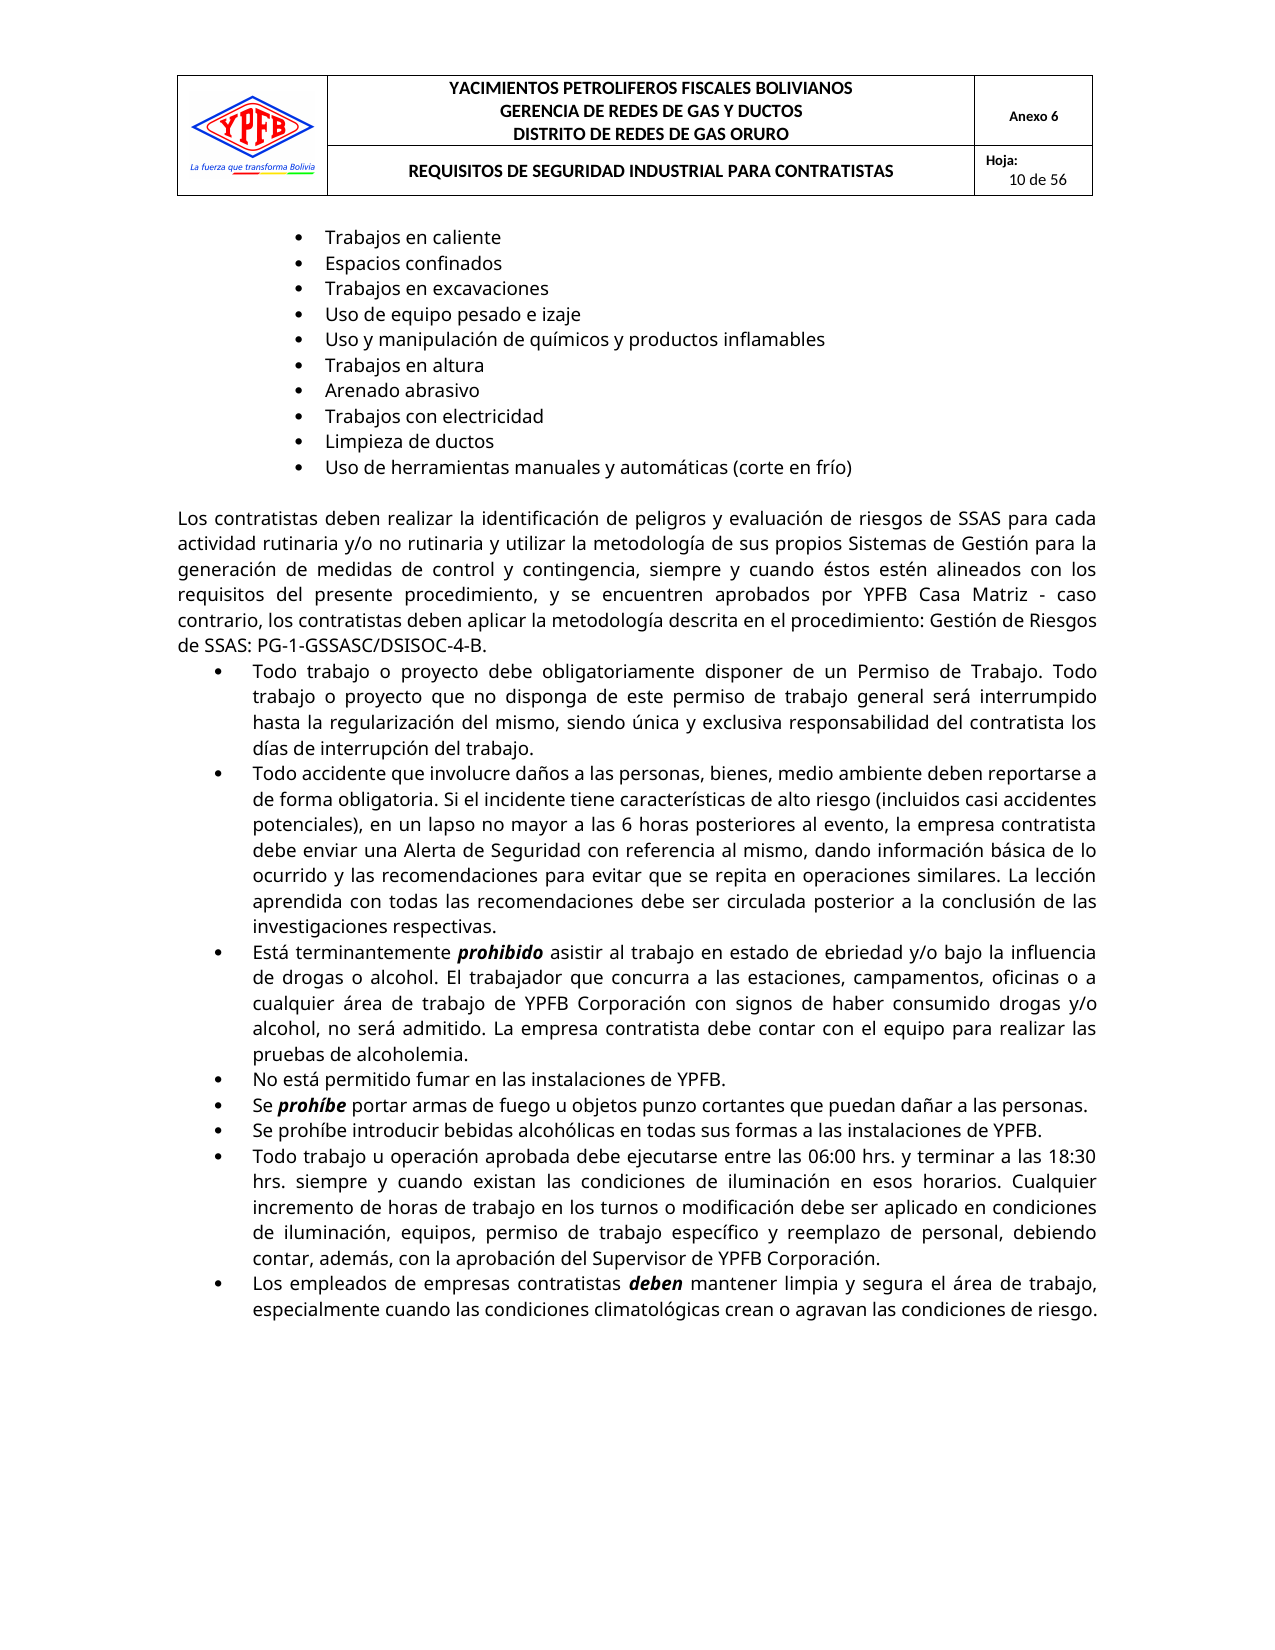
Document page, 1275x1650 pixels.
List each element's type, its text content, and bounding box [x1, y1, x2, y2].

list Trabajos en altura [177, 352, 1098, 377]
list Espacios confinados [177, 250, 1098, 275]
list Todo trabajo o proyecto debe obligatoriamente disponer de un Permiso de Trabajo. Todo trabajo o proyecto que no disponga de este permiso de trabajo general será interrumpido hasta la regularización del mismo, siendo única y exclusiva responsabilidad del contratista los días de interrupción del trabajo. [215, 658, 1098, 760]
list Se prohíbe introducir bebidas alcohólicas en todas sus formas a las instalaciones de YPFB. [215, 1118, 1098, 1143]
list Uso y manipulación de químicos y productos inflamables [177, 326, 1098, 352]
text Los contratistas deben realizar la identificación de peligros y evaluación de riesgos de SSAS para cada actividad rutinaria y/o no rutinaria y utilizar la metodología de sus propios Sistemas de Gestión para la generación de medidas de control y contingencia, siempre y cuando éstos estén alineados con los requisitos del presente procedimiento, y se encuentren aprobados por YPFB Casa Matriz - caso contrario, los contratistas deben aplicar la metodología descrita en el procedimiento: Gestión de Riesgos de SSAS: PG-1-GSSASC/DSISOC-4-B. [177, 505, 1098, 658]
list Se prohíbe portar armas de fuego u objetos punzo cortantes que puedan dañar a las personas. [215, 1092, 1098, 1118]
list Todo trabajo u operación aprobada debe ejecutarse entre las 06:00 hrs. y terminar a las 18:30 hrs. siempre y cuando existan las condiciones de iluminación en esos horarios. Cualquier incremento de horas de trabajo en los turnos o modificación debe ser aplicado en condiciones de iluminación, equipos, permiso de trabajo específico y reemplazo de personal, debiendo contar, además, con la aprobación del Supervisor de YPFB Corporación. [215, 1143, 1098, 1271]
list Arenado abrasivo [177, 377, 1098, 403]
list Todo accidente que involucre daños a las personas, bienes, medio ambiente deben reportarse a de forma obligatoria. Si el incidente tiene características de alto riesgo (incluidos casi accidentes potenciales), en un lapso no mayor a las 6 horas posteriores al evento, la empresa contratista debe enviar una Alerta de Seguridad con referencia al mismo, dando información básica de lo ocurrido y las recomendaciones para evitar que se repita en operaciones similares. La lección aprendida con todas las recomendaciones debe ser circulada posterior a la conclusión de las investigaciones respectivas. [215, 760, 1098, 939]
list Trabajos en excavaciones [177, 275, 1098, 301]
list No está permitido fumar en las instalaciones de YPFB. [215, 1067, 1098, 1092]
list Uso de herramientas manuales y automáticas (corte en frío) [177, 454, 1098, 479]
list Está terminantemente prohibido asistir al trabajo en estado de ebriedad y/o bajo la influencia de drogas o alcohol. El trabajador que concurra a las estaciones, campamentos, oficinas o a cualquier área de trabajo de YPFB Corporación con signos de haber consumido drogas y/o alcohol, no será admitido. La empresa contratista debe contar con el equipo para realizar las pruebas de alcoholemia. [215, 939, 1098, 1067]
list Limpieza de ductos [177, 428, 1098, 454]
list Trabajos con electricidad [177, 403, 1098, 428]
list Uso de equipo pesado e izaje [177, 301, 1098, 326]
picture [188, 91, 316, 179]
list Trabajos en caliente [177, 224, 1098, 250]
